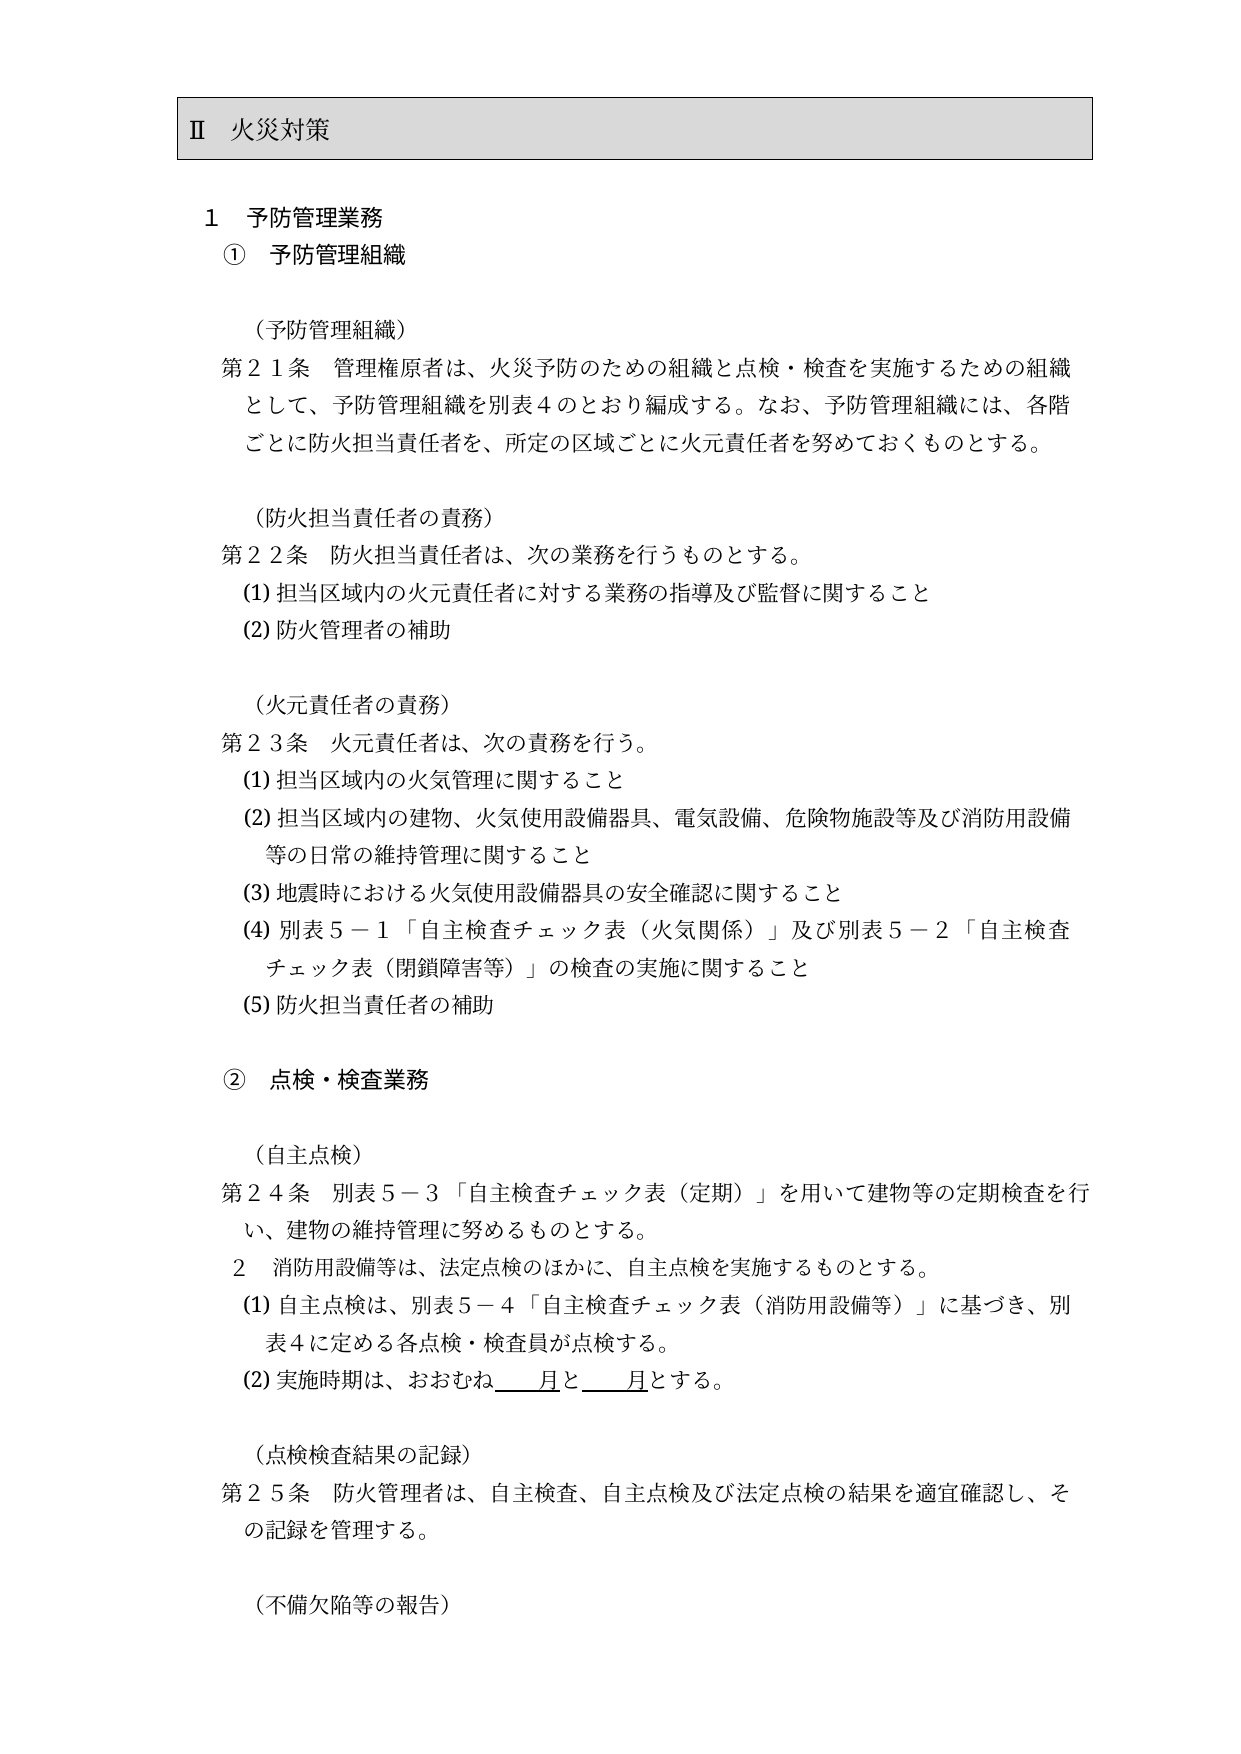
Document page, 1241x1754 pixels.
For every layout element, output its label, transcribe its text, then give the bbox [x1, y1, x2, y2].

text ２ 消防用設備等は、法定点検のほかに、自主点検を実施するものとする。 [228, 1248, 1072, 1285]
text 第２３条 火元責任者は、次の責務を行う。 [199, 723, 1072, 760]
text (3) 地震時における火気使用設備器具の安全確認に関すること [243, 873, 1072, 910]
text (4) 別表５－１「自主検査チェック表（火気関係）」及び別表５－２「自主検査チェック表（閉鎖障害等）」の検査の実施に関すること [243, 910, 1072, 985]
text 第２１条 管理権原者は、火災予防のための組織と点検・検査を実施するための組織として、予防管理組織を別表４のとおり編成する。なお、予防管理組織には、各階ごとに防火担当責任者を、所定の区域ごとに火元責任者を努めておくものとする。 [221, 348, 1072, 460]
table_header Ⅱ 火災対策 [178, 98, 1092, 159]
text (1) 自主点検は、別表５－４「自主検査チェック表（消防用設備等）」に基づき、別表４に定める各点検・検査員が点検する。 [243, 1285, 1072, 1360]
text （自主点検） [177, 1135, 1093, 1173]
text （点検検査結果の記録） [221, 1435, 1072, 1473]
text 第２４条 別表５－３「自主検査チェック表（定期）」を用いて建物等の定期検査を行い、建物の維持管理に努めるものとする。 [221, 1173, 1093, 1248]
text (1) 担当区域内の火気管理に関すること [177, 760, 1072, 798]
text (2) 防火管理者の補助 [177, 610, 1072, 648]
text ① 予防管理組織 [177, 235, 1093, 273]
text （防火担当責任者の責務） [221, 498, 1072, 535]
text 第２５条 防火管理者は、自主検査、自主点検及び法定点検の結果を適宜確認し、その記録を管理する。 [221, 1473, 1072, 1548]
text (2) 実施時期は、おおむね 月と 月とする。 [221, 1360, 1072, 1398]
text 第２２条 防火担当責任者は、次の業務を行うものとする。 [221, 535, 1072, 573]
text １ 予防管理業務 [177, 198, 1093, 235]
text (2) 担当区域内の建物、火気使用設備器具、電気設備、危険物施設等及び消防用設備等の日常の維持管理に関すること [177, 798, 1072, 873]
text ② 点検・検査業務 [177, 1060, 1093, 1098]
text （予防管理組織） [177, 310, 1093, 348]
text (1) 担当区域内の火元責任者に対する業務の指導及び監督に関すること [177, 573, 1072, 610]
text （火元責任者の責務） [177, 685, 1072, 723]
text (5) 防火担当責任者の補助 [243, 985, 1072, 1023]
text （不備欠陥等の報告） [221, 1585, 1072, 1623]
